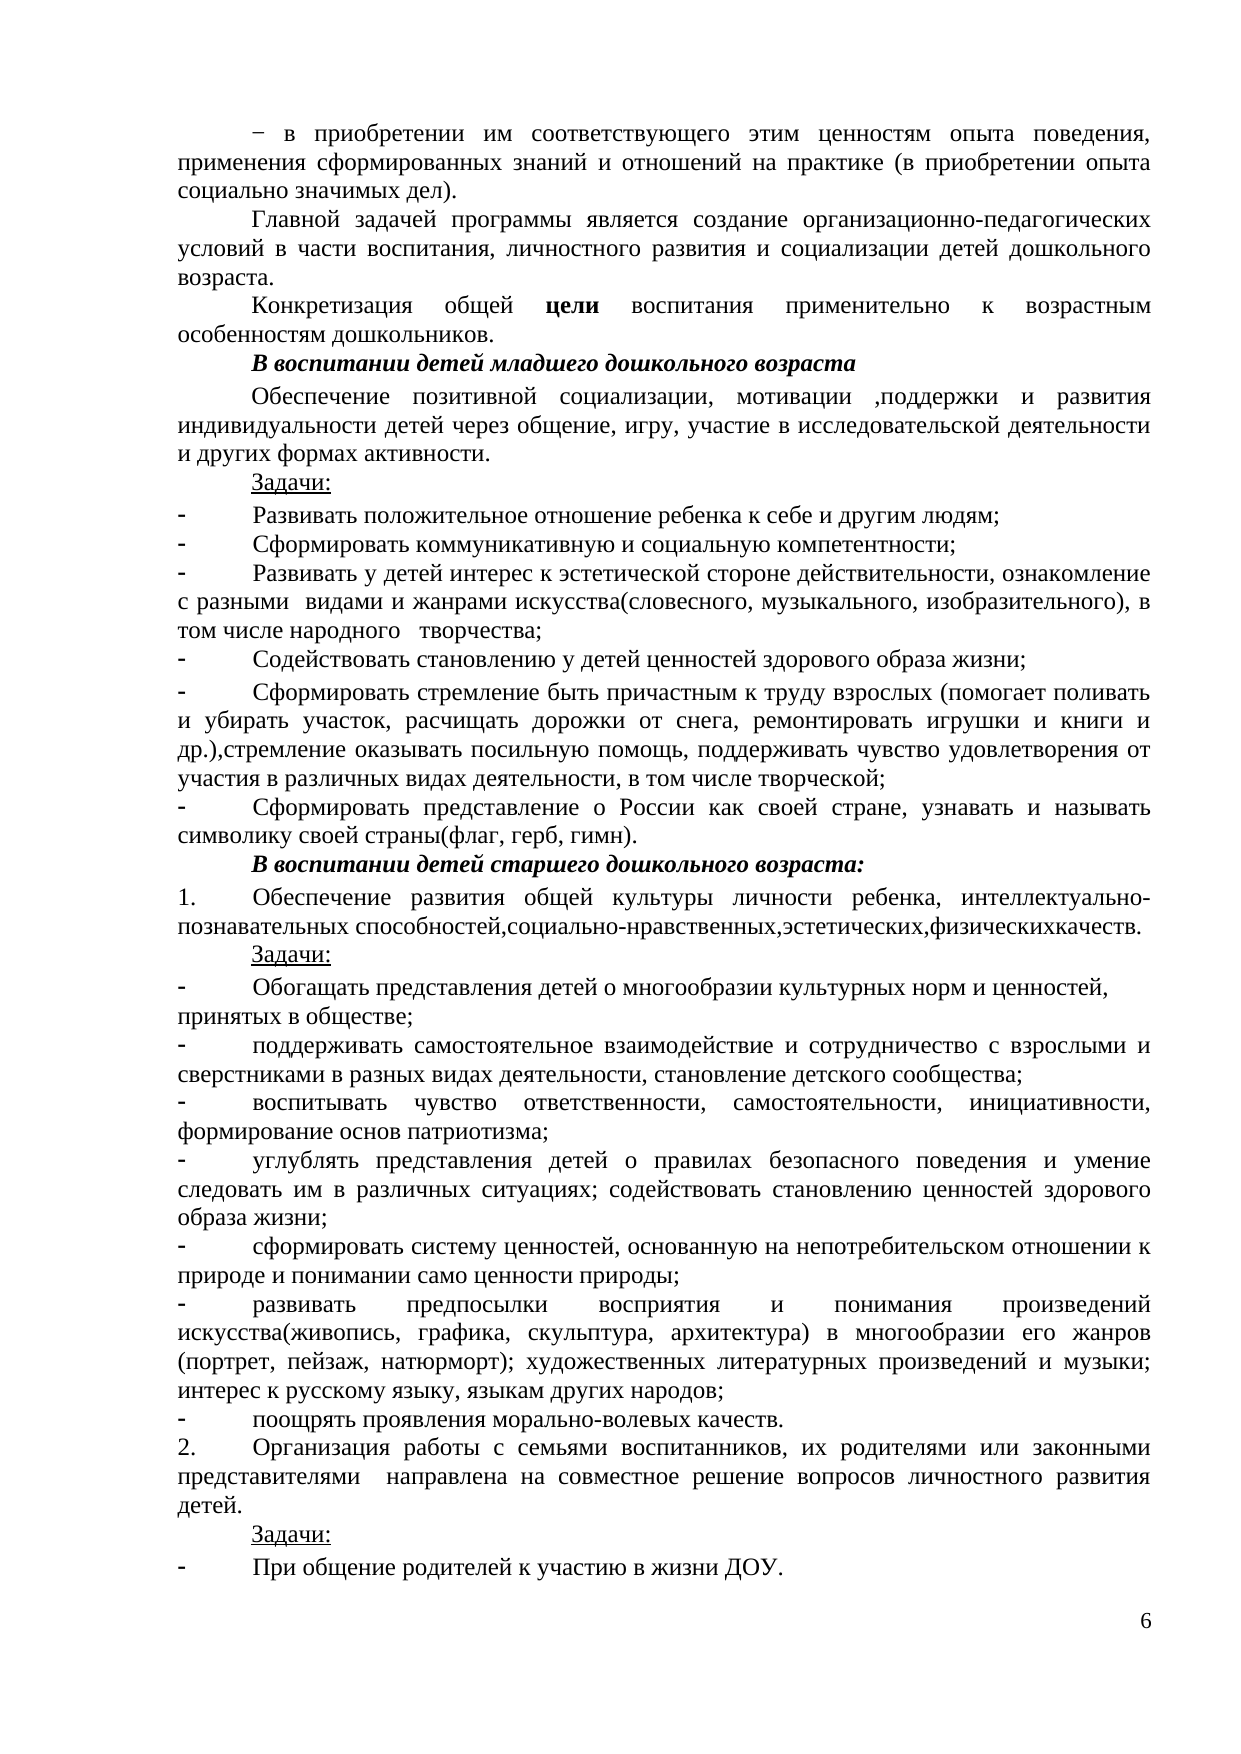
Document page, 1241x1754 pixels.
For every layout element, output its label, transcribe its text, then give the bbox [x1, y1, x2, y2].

list поощрять проявления морально-волевых качеств. [177, 1404, 1152, 1432]
list При общение родителей к участию в жизни ДОУ. [177, 1552, 1152, 1580]
list Сформировать представление о России как своей стране, узнавать и называть символику своей страны(флаг, герб, гимн). [177, 792, 1152, 849]
list Сформировать стремление быть причастным к труду взрослых (помогает поливать и убирать участок, расчищать дорожки от снега, ремонтировать игрушки и книги и др.),стремление оказывать посильную помощь, поддерживать чувство удовлетворения от участия в различных видах деятельности, в том числе творческой; [177, 677, 1152, 792]
text Главной задачей программы является создание организационно-педагогических условий в части воспитания, личностного развития и социализации детей дошкольного возраста. [177, 204, 1152, 291]
list развивать предпосылки восприятия и понимания произведений искусства(живопись, графика, скульптура, архитектура) в многообразии его жанров (портрет, пейзаж, натюрморт); художественных литературных произведений и музыки; интерес к русскому языку, языкам других народов; [177, 1289, 1152, 1404]
text − в приобретении им соответствующего этим ценностям опыта поведения, применения сформированных знаний и отношений на практике (в приобретении опыта социально значимых дел). [177, 118, 1152, 204]
text Задачи: [177, 1519, 1152, 1547]
list Развивать у детей интерес к эстетической стороне действительности, ознакомление с разными видами и жанрами искусства(словесного, музыкального, изобразительного), в том числе народного творчества; [177, 558, 1152, 644]
list Сформировать коммуникативную и социальную компетентности; [177, 529, 1152, 558]
list углублять представления детей о правилах безопасного поведения и умение следовать им в различных ситуациях; содействовать становлению ценностей здорового образа жизни; [177, 1145, 1152, 1231]
list воспитывать чувство ответственности, самостоятельности, инициативности, формирование основ патриотизма; [177, 1087, 1152, 1145]
list Обеспечение развития общей культуры личности ребенка, интеллектуально-познавательных способностей,социально-нравственных,эстетических,физическихкачеств. [177, 882, 1152, 939]
list В воспитании детей младшего дошкольного возраста [251, 348, 1152, 377]
list Содействовать становлению у детей ценностей здорового образа жизни; [177, 644, 1152, 673]
text Конкретизация общей цели воспитания применительно к возрастным особенностям дошкольников. [177, 291, 1152, 348]
list поддерживать самостоятельное взаимодействие и сотрудничество с взрослыми и сверстниками в разных видах деятельности, становление детского сообщества; [177, 1030, 1152, 1087]
list Обогащать представления детей о многообразии культурных норм и ценностей, принятых в обществе; [177, 972, 1152, 1030]
text Задачи: [177, 939, 1152, 968]
list сформировать систему ценностей, основанную на непотребительском отношении к природе и понимании само ценности природы; [177, 1231, 1152, 1289]
list Организация работы с семьями воспитанников, их родителями или законными представителями направлена на совместное решение вопросов личностного развития детей. [177, 1432, 1152, 1519]
text Обеспечение позитивной социализации, мотивации ,поддержки и развития индивидуальности детей через общение, игру, участие в исследовательской деятельности и других формах активности. [177, 381, 1152, 467]
text Задачи: [177, 467, 1152, 496]
list Развивать положительное отношение ребенка к себе и другим людям; [177, 500, 1152, 529]
text В воспитании детей старшего дошкольного возраста: [177, 849, 1152, 878]
